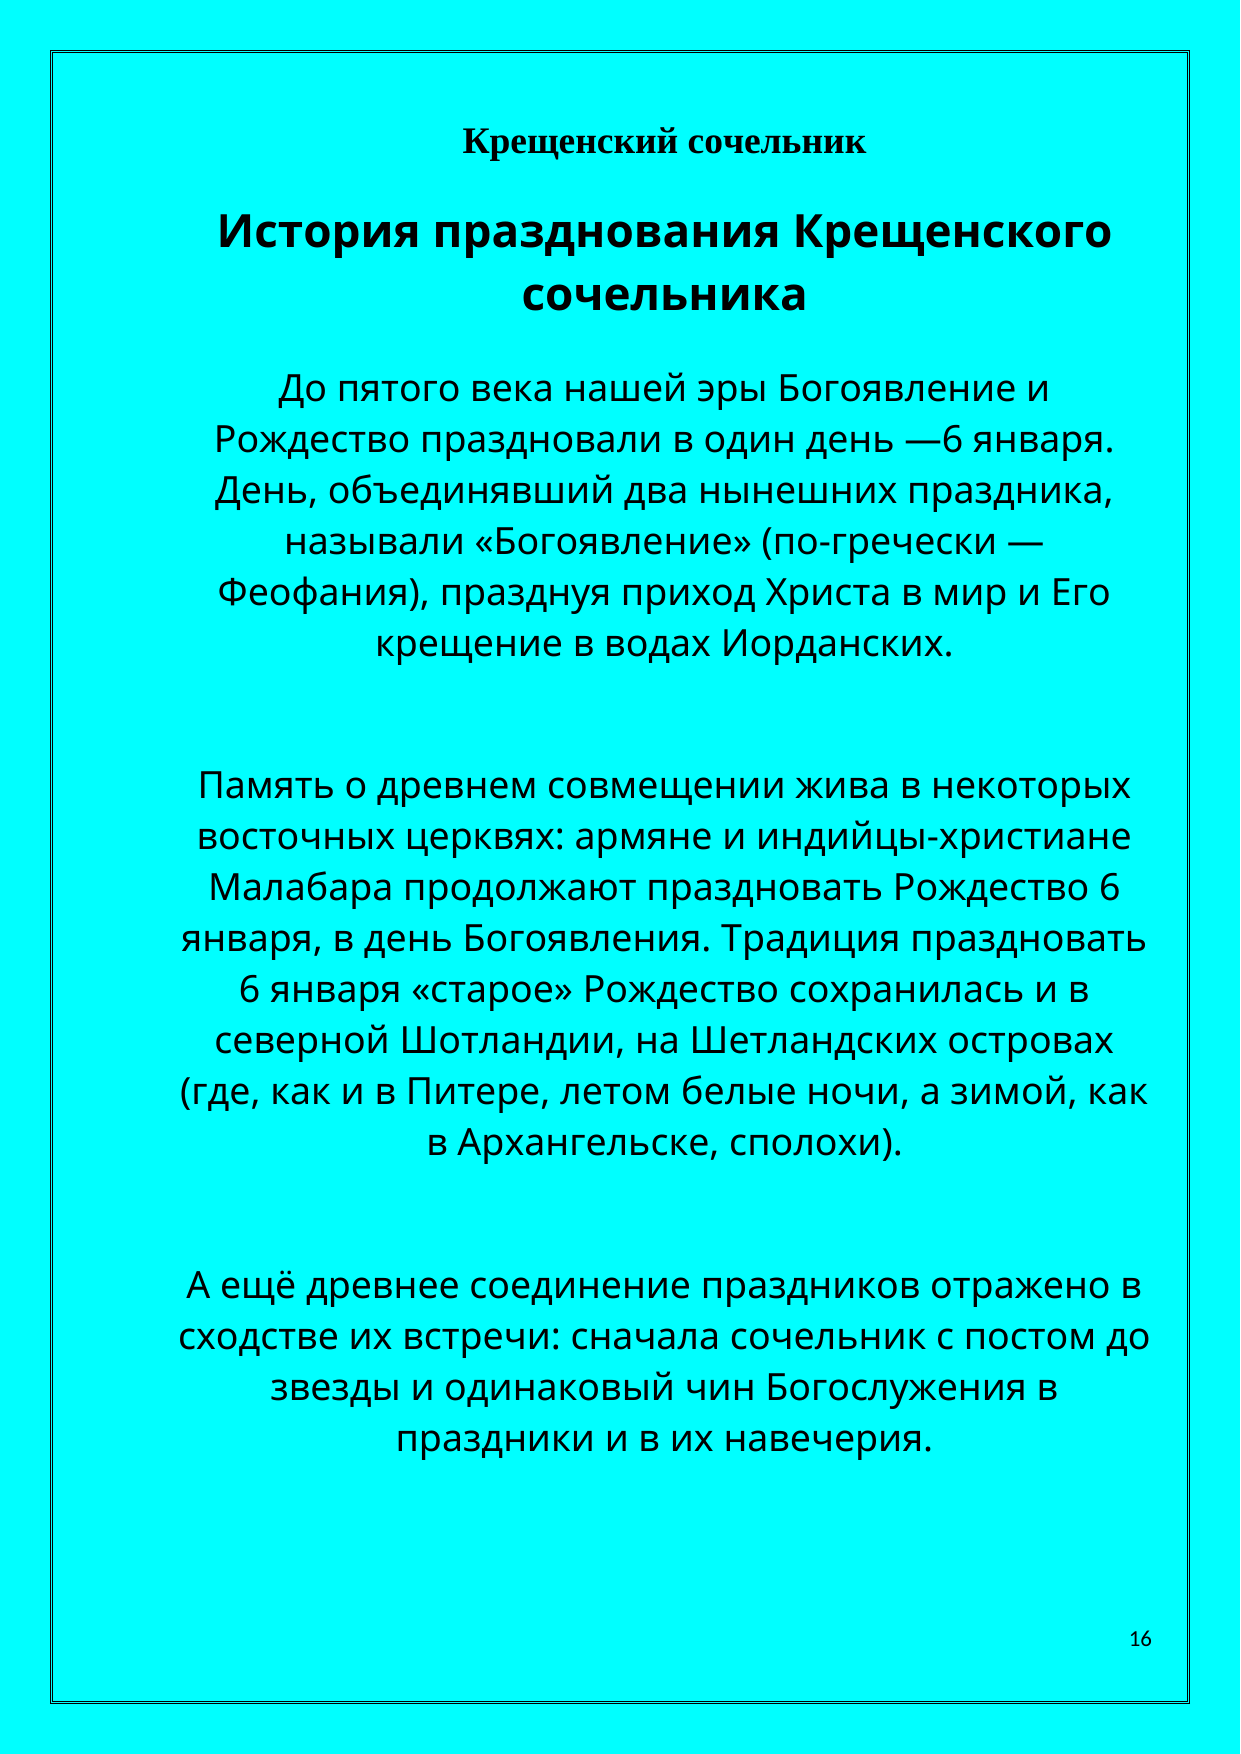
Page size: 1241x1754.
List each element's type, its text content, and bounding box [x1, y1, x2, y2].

text До пятого века нашей эры Богоявление и Рождество праздновали в один день —6 января. День, объединявший два нынешних праздника, называли «Богоявление» (по-гречески — Феофания), празднуя приход Христа в мир и Его крещение в водах Иорданских. [177, 361, 1152, 667]
text Память о древнем совмещении жива в некоторых восточных церквях: армяне и индийцы-христиане Малабара продолжают праздновать Рождество 6 января, в день Богоявления. Традиция праздновать 6 января «старое» Рождество сохранилась и в северной Шотландии, на Шетландских островах (где, как и в Питере, летом белые ночи, а зимой, как в Архангельске, сполохи). [177, 758, 1152, 1167]
text Крещенский сочельник [177, 118, 1152, 161]
text А ещё древнее соединение праздников отражено в сходстве их встречи: сначала сочельник с постом до звезды и одинаковый чин Богослужения в праздники и в их навечерия. [177, 1258, 1152, 1462]
text История празднования Крещенского сочельника [177, 199, 1152, 323]
